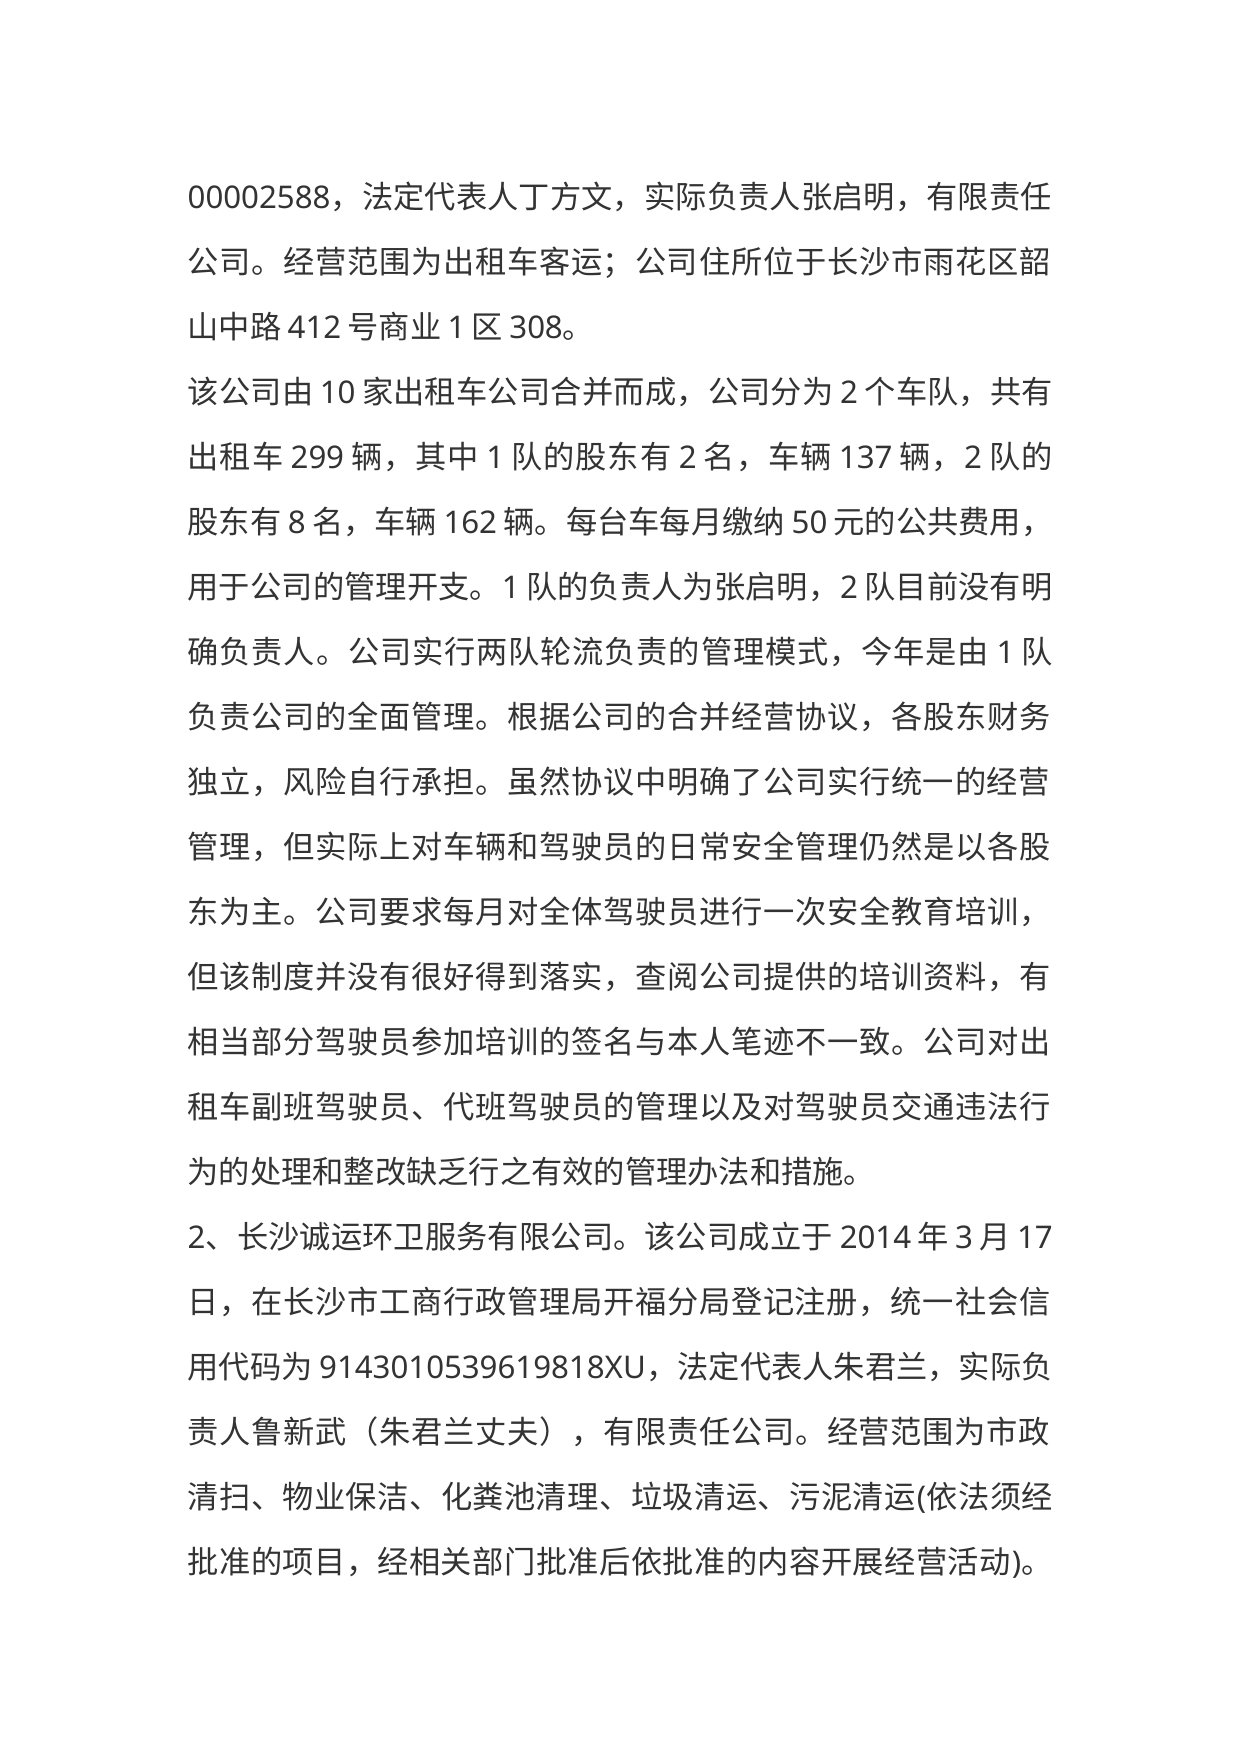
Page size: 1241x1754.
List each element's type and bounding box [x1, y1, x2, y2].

text [187, 162, 1053, 1592]
